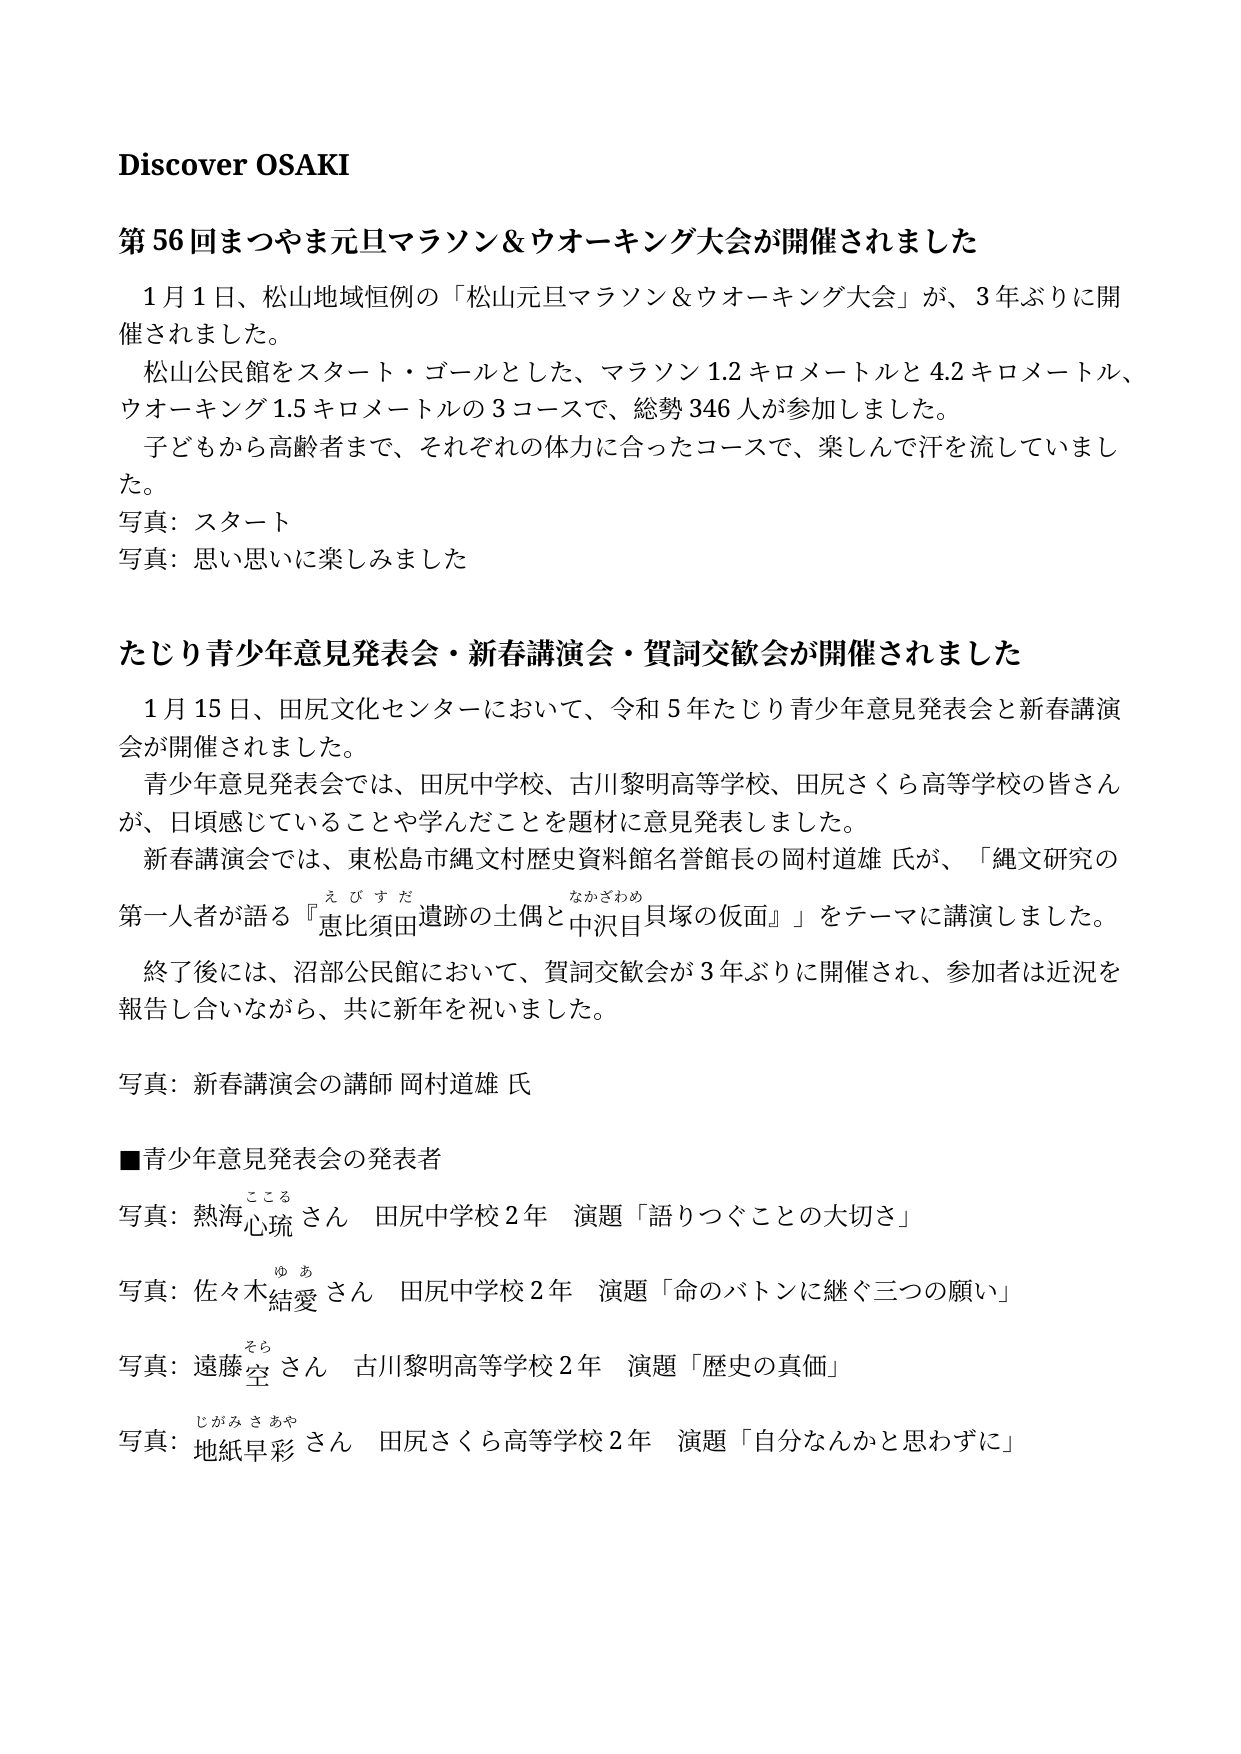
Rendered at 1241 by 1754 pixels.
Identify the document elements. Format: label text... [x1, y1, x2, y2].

text Discover OSAKI [118, 127, 1122, 202]
text 写真：佐々木 さん 田尻中学校2年 演題「命のバトンに継ぐ三つの願い」 [118, 1252, 1122, 1327]
text 1月15日、田尻文化センターにおいて、令和5年たじり青少年意見発表会と新春講演会が開催されました。 [118, 689, 1122, 764]
text 終了後には、沼部公民館において、賀詞交歓会が3年ぶりに開催され、参加者は近況を報告し合いながら、共に新年を祝いました。 [118, 952, 1122, 1027]
text 写真：スタート [118, 502, 1122, 539]
text 写真：遠藤 さん 古川黎明高等学校2年 演題「歴史の真価」 [118, 1327, 1122, 1402]
text 第56回まつやま元旦マラソン＆ウオーキング大会が開催されました [118, 202, 1122, 277]
text ■青少年意見発表会の発表者 [118, 1139, 1122, 1177]
text 青少年意見発表会では、田尻中学校、古川黎明高等学校、田尻さくら高等学校の皆さんが、日頃感じていることや学んだことを題材に意見発表しました。 [118, 764, 1122, 839]
text たじり青少年意見発表会・新春講演会・賀詞交歓会が開催されました [118, 614, 1122, 689]
text 1月1日、松山地域恒例の「松山元旦マラソン＆ウオーキング大会」が、3年ぶりに開催されました。 [118, 277, 1122, 352]
text 新春講演会では、東松島市縄文村歴史資料館名誉館長の岡村道雄 氏が、「縄文研究の第一人者が語る『遺跡の土偶と貝塚の仮面』」をテーマに講演しました。 [118, 839, 1122, 952]
text 写真：思い思いに楽しみました [118, 539, 1122, 577]
text 写真： さん 田尻さくら高等学校2年 演題「自分なんかと思わずに」 [118, 1402, 1122, 1477]
text 子どもから高齢者まで、それぞれの体力に合ったコースで、楽しんで汗を流していました。 [118, 427, 1122, 502]
text 松山公民館をスタート・ゴールとした、マラソン1.2キロメートルと4.2キロメートル、ウオーキング1.5キロメートルの3コースで、総勢346人が参加しました。 [118, 352, 1122, 427]
text 写真：新春講演会の講師 岡村道雄 氏 [118, 1064, 1122, 1102]
text 写真：熱海 さん 田尻中学校2年 演題「語りつぐことの大切さ」 [118, 1177, 1122, 1252]
